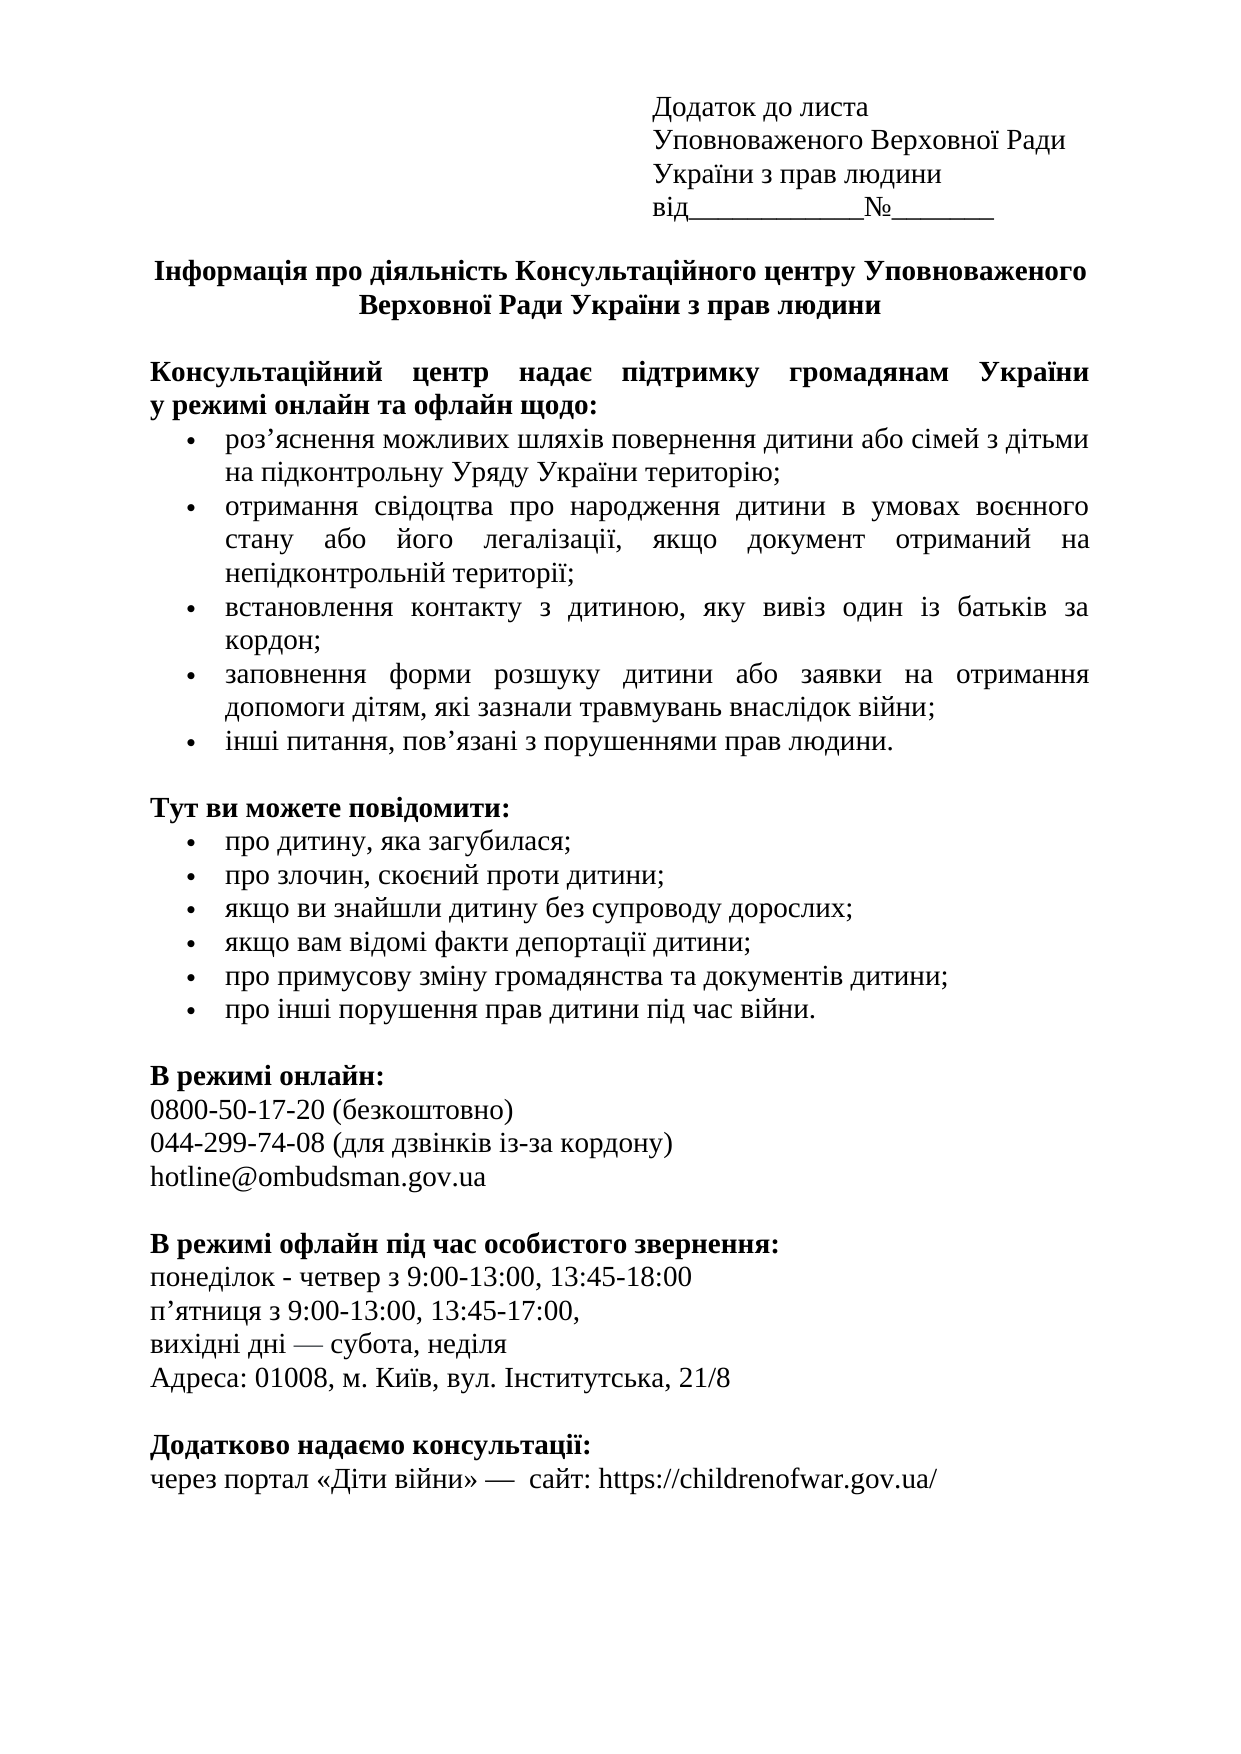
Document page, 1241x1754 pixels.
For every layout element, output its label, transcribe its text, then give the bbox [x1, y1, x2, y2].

text В режимі онлайн: [150, 1058, 1090, 1092]
list отримання свідоцтва про народження дитини в умовах воєнного стану або його легалізації, якщо документ отриманий на непідконтрольній території; [187, 488, 1090, 589]
list інші питання, пов’язані з порушеннями прав людини. [187, 723, 1090, 756]
text Інформація про діяльність Консультаційного центру Уповноваженого Верховної Ради України з прав людини [150, 253, 1090, 320]
text понеділок - четвер з 9:00-13:00, 13:45-18:00 [150, 1259, 1090, 1293]
list встановлення контакту з дитиною, яку вивіз один із батьків за кордон; [187, 589, 1090, 656]
text В режимі офлайн під час особистого звернення: [150, 1226, 1090, 1259]
text Додатково надаємо консультації: [150, 1427, 1090, 1461]
text пʼятниця з 9:00-13:00, 13:45-17:00, [150, 1293, 1090, 1327]
text вихідні дні — субота, неділя [150, 1327, 294, 1360]
list про інші порушення прав дитини під час війни. [187, 991, 1090, 1025]
text Уповноваженого Верховної Ради [150, 122, 1090, 156]
text 0800-50-17-20 (безкоштовно) [150, 1092, 1090, 1125]
text через портал «Діти війни» — сайт: https://childrenofwar.gov.ua/ [150, 1461, 1090, 1494]
list роз’яснення можливих шляхів повернення дитини або сімей з дітьми на підконтрольну Уряду України територію; [187, 421, 1090, 488]
text Консультаційний центр надає підтримку громадянам України у режимі онлайн та офлайн щодо: [150, 354, 1090, 421]
text Адреса: 01008, м. Київ, вул. Інститутська, 21/8 [150, 1360, 1090, 1394]
text вихідні дні — субота, неділя [323, 1327, 1090, 1360]
text від____________№_______ [150, 189, 1090, 253]
text Додаток до листа [150, 89, 1090, 122]
text 044-299-74-08 (для дзвінків із-за кордону) [150, 1125, 1090, 1159]
list заповнення форми розшуку дитини або заявки на отримання допомоги дітям, які зазнали травмувань внаслідок війни; [187, 656, 1090, 723]
text hotline@ombudsman.gov.ua [150, 1159, 1090, 1192]
text України з прав людини [150, 156, 1090, 189]
text Тут ви можете повідомити: [150, 790, 1090, 823]
list якщо вам відомі факти депортації дитини; [187, 924, 1090, 958]
list про примусову зміну громадянства та документів дитини; [187, 958, 1090, 991]
list про дитину, яка загубилася; [187, 823, 1090, 857]
list про злочин, скоєний проти дитини; [187, 857, 1090, 891]
list якщо ви знайшли дитину без супроводу дорослих; [187, 891, 1090, 924]
